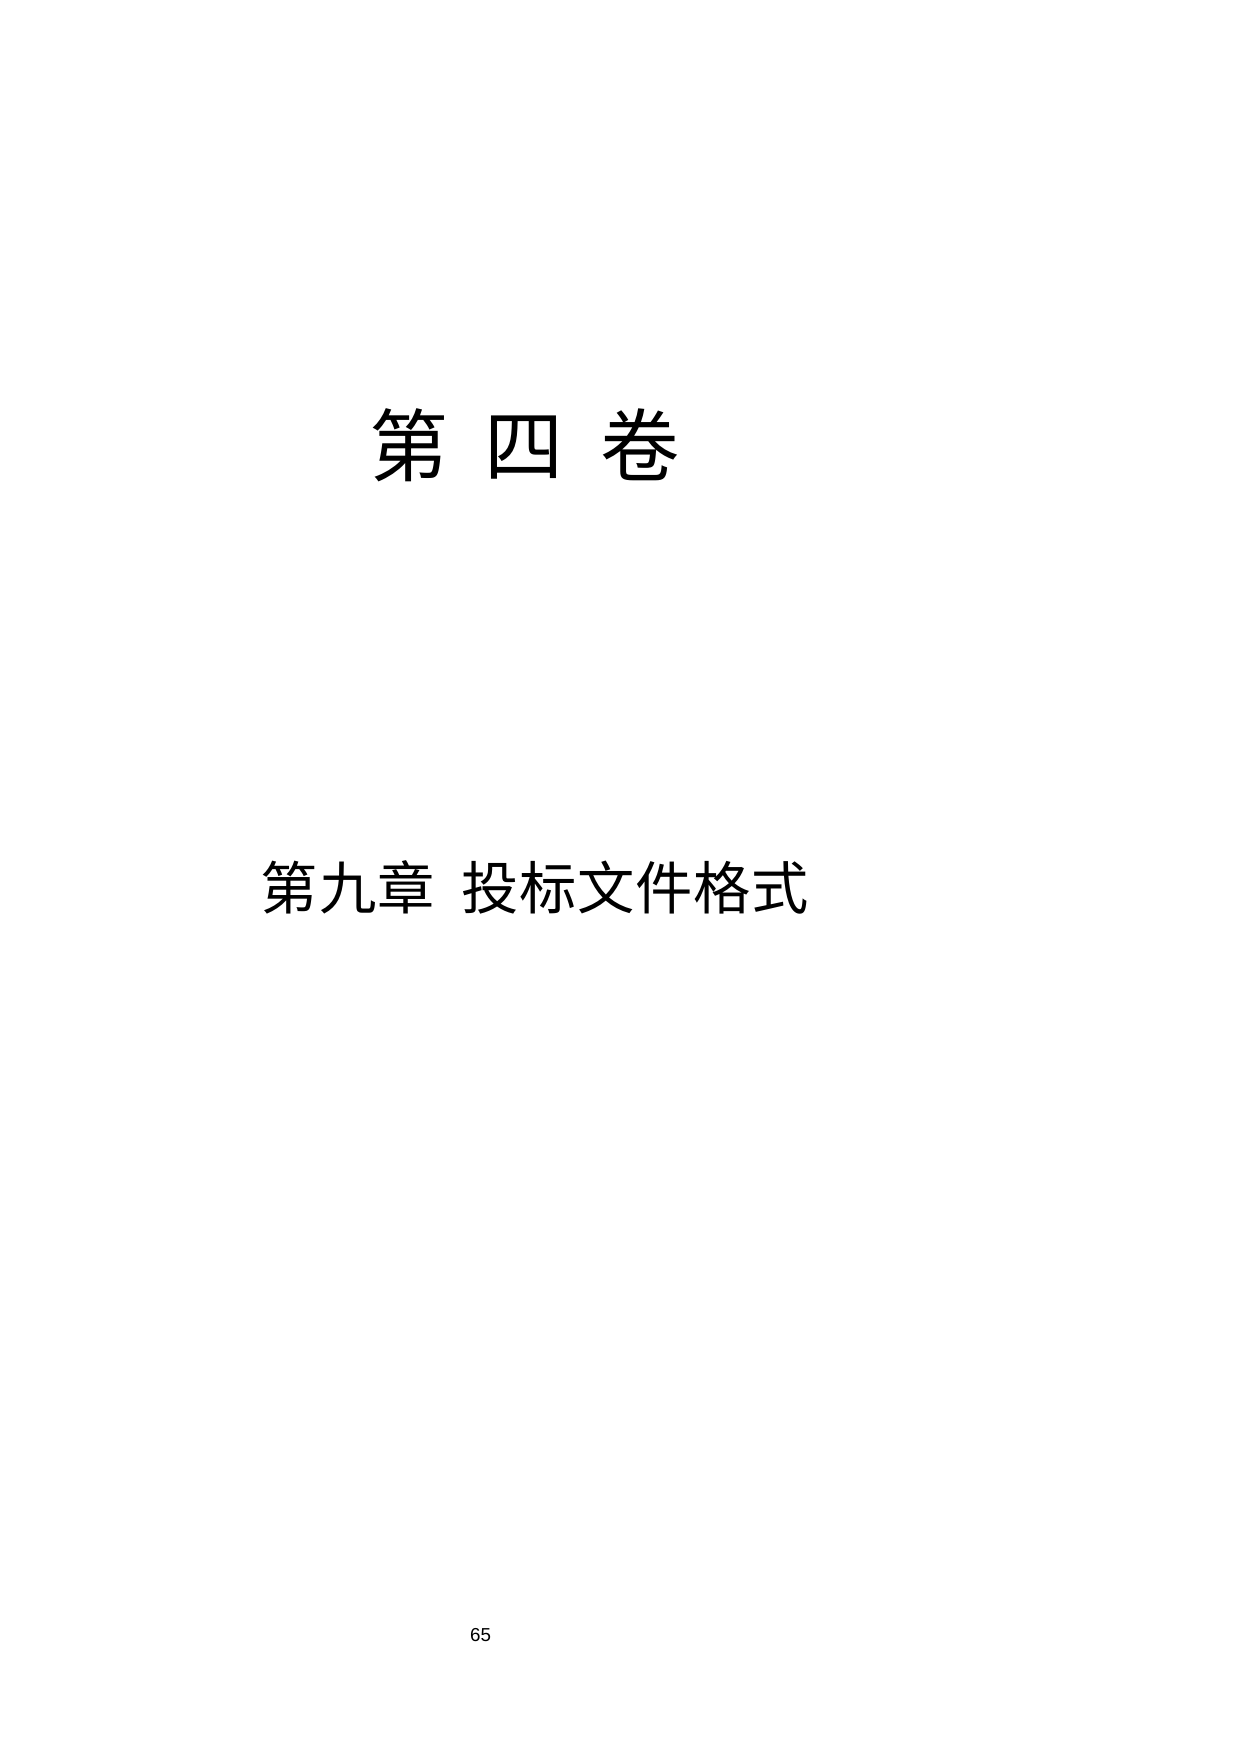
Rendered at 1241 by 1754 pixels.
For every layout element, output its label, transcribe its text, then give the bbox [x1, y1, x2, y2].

text 第九章 投标文件格式 [261, 843, 1128, 926]
text 第 四 卷 [369, 391, 1128, 496]
